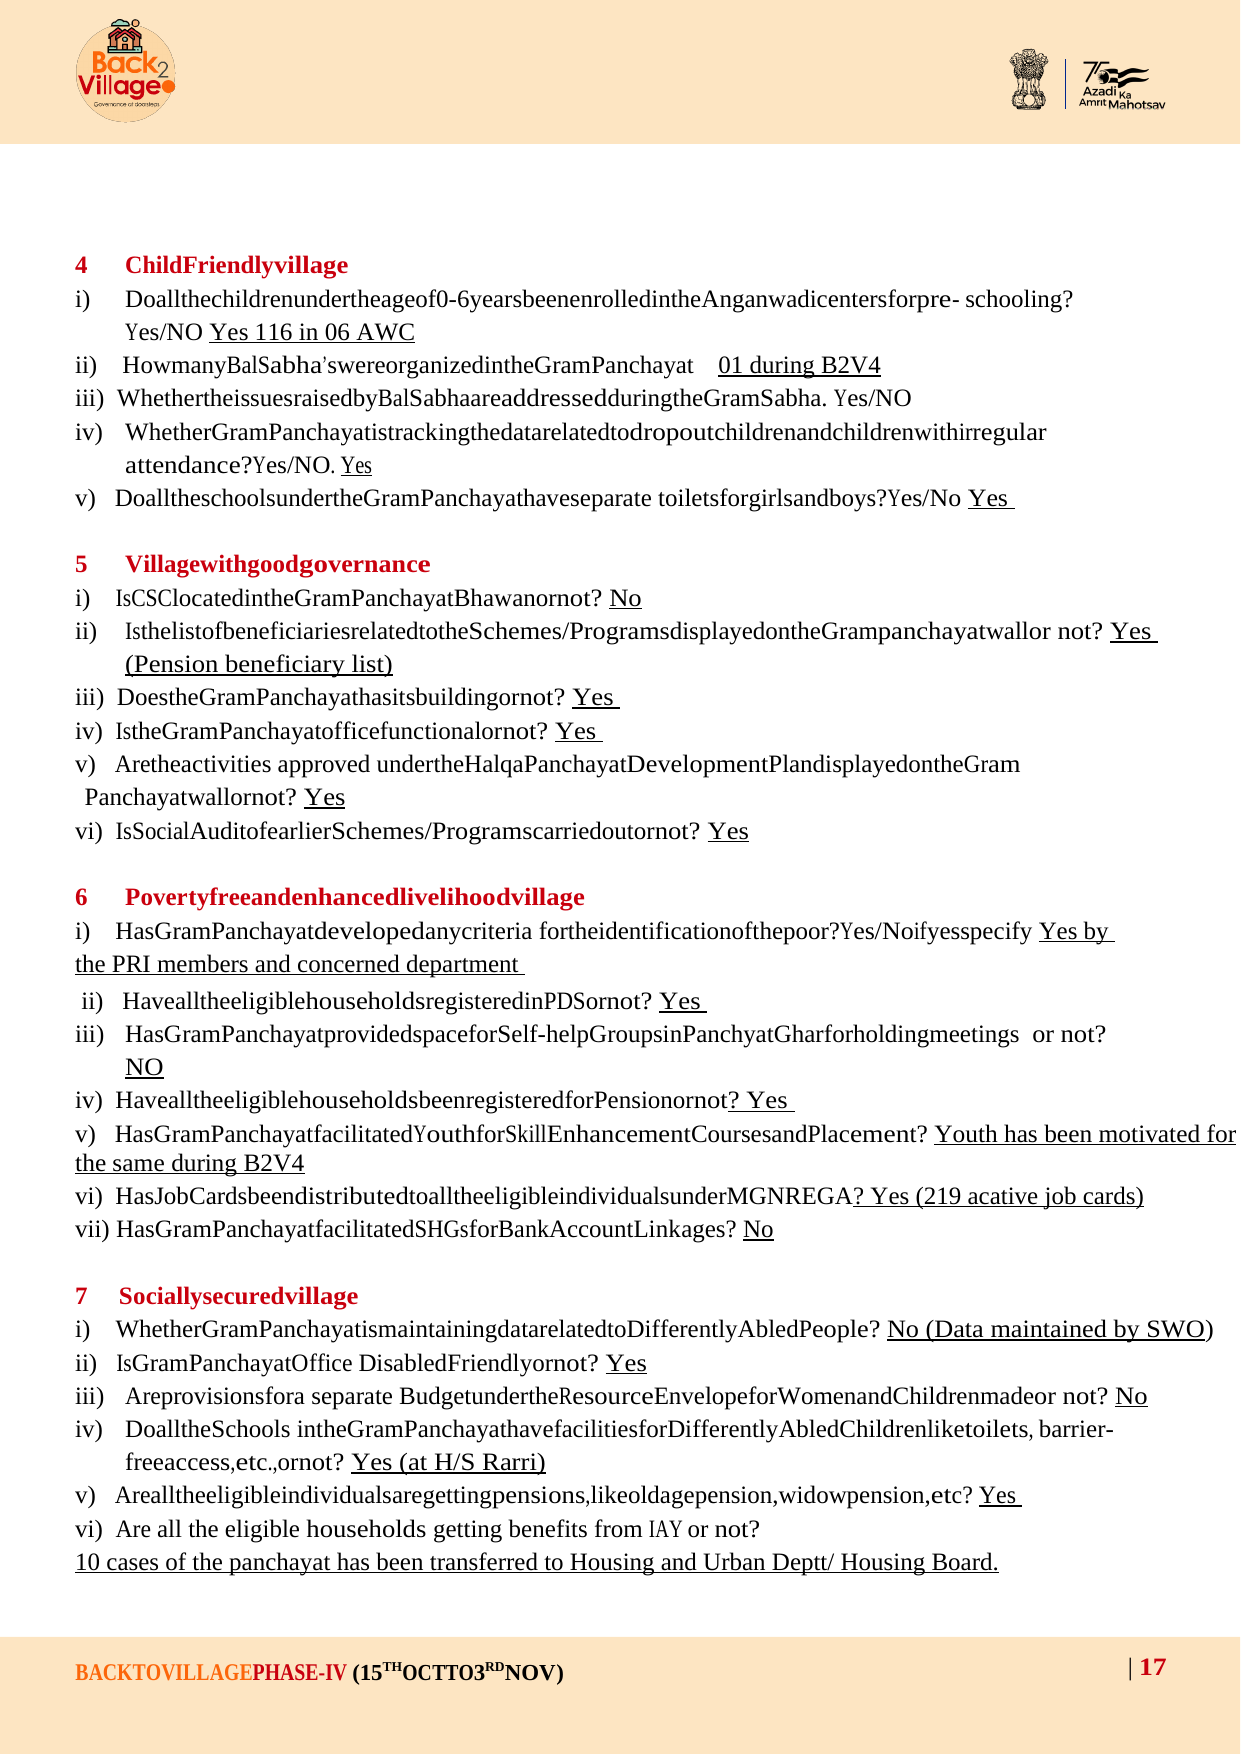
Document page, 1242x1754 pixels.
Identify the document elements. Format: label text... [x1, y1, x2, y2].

text Panchayatwallornot? Yes [0, 782, 364, 811]
picture [1076, 56, 1168, 112]
text 4 ChildFriendlyvillage [75, 251, 1242, 279]
text ii) IsGramPanchayatOffice DisabledFriendlyornot? Yes [75, 1348, 1242, 1376]
text ii) HavealltheeligiblehouseholdsregisteredinPDSornot? Yes [75, 986, 1143, 1015]
text ii) IsthelistofbeneficiariesrelatedtotheSchemes/ProgramsdisplayedontheGrampanchayatwallor not? Yes (Pension beneficiary list) [75, 616, 1167, 678]
picture [1007, 46, 1051, 112]
text 7 Sociallysecuredvillage [75, 1281, 1242, 1310]
text 6 Povertyfreeandenhancedlivelihoodvillage [75, 882, 1242, 911]
text iii) Areprovisionsfora separate BudgetundertheResourceEnvelopeforWomenandChildrenmadeor not? No [75, 1381, 1167, 1410]
text v) HasGramPanchayatfacilitatedYouthforSkillEnhancementCoursesandPlacement? Youth has been motivated for the same during B2V4 [75, 1119, 1242, 1176]
text vi) Are all the eligible households getting benefits from IAY or not? [75, 1514, 1242, 1542]
text i) Doallthechildrenundertheageof0-6yearsbeenenrolledintheAnganwadicentersforpre- schooling?Yes/NO Yes 116 in 06 AWC [75, 284, 1100, 346]
text 10 cases of the panchayat has been transferred to Housing and Urban Deptt/ Housing Board. [75, 1547, 1242, 1576]
text iv) DoalltheSchools intheGramPanchayathavefacilitiesforDifferentlyAbledChildrenliketoilets, barrier-freeaccess,etc.,ornot? Yes (at H/S Rarri) [75, 1414, 1128, 1476]
text iii) DoestheGramPanchayathasitsbuildingornot? Yes [75, 682, 1242, 711]
text vi) IsSocialAuditofearlierSchemes/Programscarriedoutornot? Yes [75, 816, 1242, 844]
text iii) HasGramPanchayatprovidedspaceforSelf-helpGroupsinPanchyatGharforholdingmeetings or not? NO [75, 1019, 1148, 1081]
text v) DoalltheschoolsundertheGramPanchayathaveseparate toiletsforgirlsandboys?Yes/No Yes [75, 483, 1242, 512]
text iii) WhethertheissuesraisedbyBalSabhaareaddressedduringtheGramSabha. Yes/NO [75, 383, 1242, 412]
text iv) IstheGramPanchayatofficefunctionalornot? Yes [75, 716, 1242, 744]
text vi) HasJobCardsbeendistributedtoalltheeligibleindividualsunderMGNREGA? Yes (219 acative job cards) [75, 1181, 1242, 1210]
text ii) HowmanyBalSabha’swereorganizedintheGramPanchayat 01 during B2V4 [75, 350, 1242, 379]
text v) Arealltheeligibleindividualsaregettingpensions,likeoldagepension,widowpension,etc? Yes [75, 1480, 1242, 1509]
text vii) HasGramPanchayatfacilitatedSHGsforBankAccountLinkages? No [75, 1214, 1242, 1243]
text iv) WhetherGramPanchayatistrackingthedatarelatedtodropoutchildrenandchildrenwithirregular attendance?Yes/NO. Yes [75, 417, 1168, 478]
text 5 Villagewithgoodgovernance [75, 549, 1242, 578]
text i) WhetherGramPanchayatismaintainingdatarelatedtoDifferentlyAbledPeople? No (Data maintained by SWO) [75, 1314, 1242, 1343]
text i) HasGramPanchayatdevelopedanycriteria fortheidentificationofthepoor?Yes/Noifyesspecify Yes by the PRI members and concerned department [75, 916, 1143, 977]
text i) IsCSClocatedintheGramPanchayatBhawanornot? No [75, 583, 1242, 612]
text iv) HavealltheeligiblehouseholdsbeenregisteredforPensionornot? Yes [75, 1086, 1242, 1114]
picture [74, 17, 177, 124]
text v) Aretheactivities approved undertheHalqaPanchayatDevelopmentPlandisplayedontheGram [75, 749, 1242, 778]
